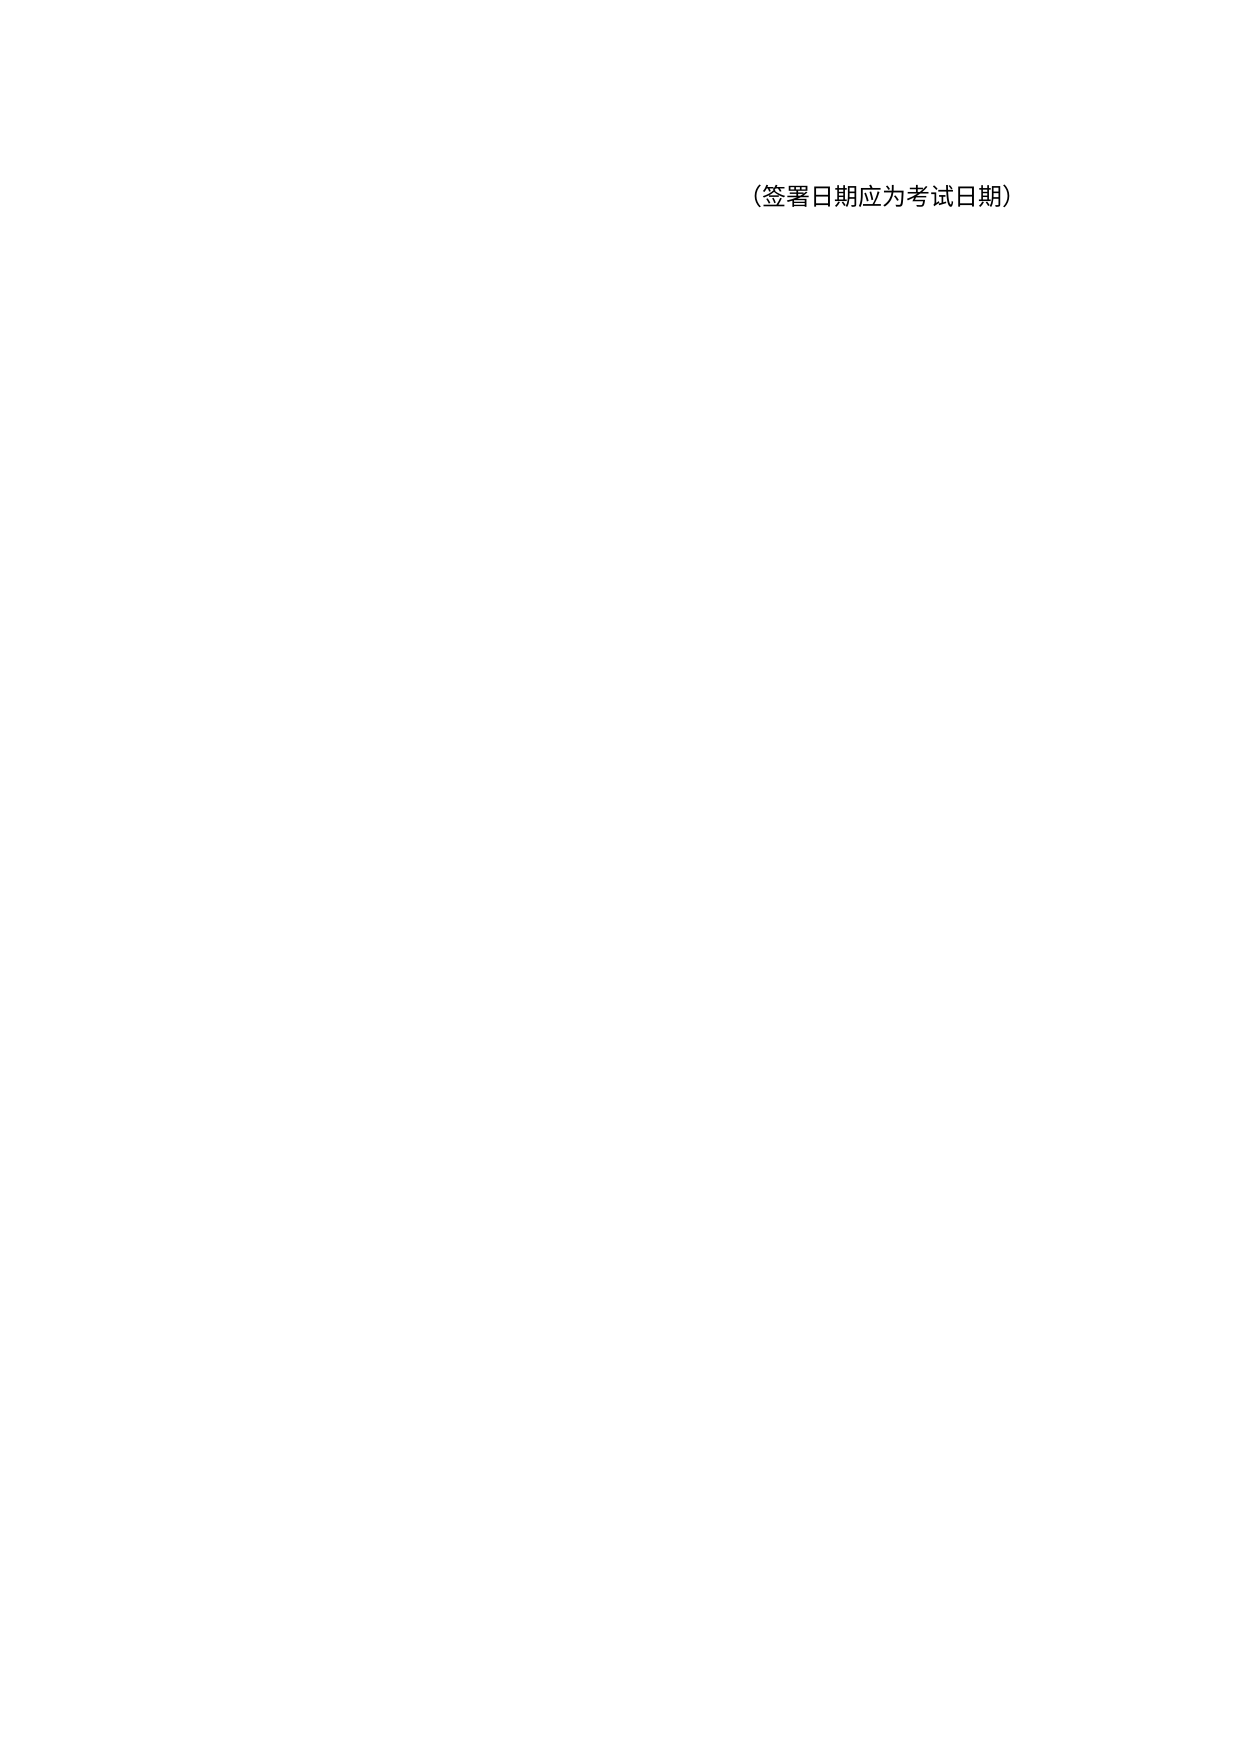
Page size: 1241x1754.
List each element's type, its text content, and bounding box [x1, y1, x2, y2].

text （签署日期应为考试日期） [187, 162, 1053, 227]
